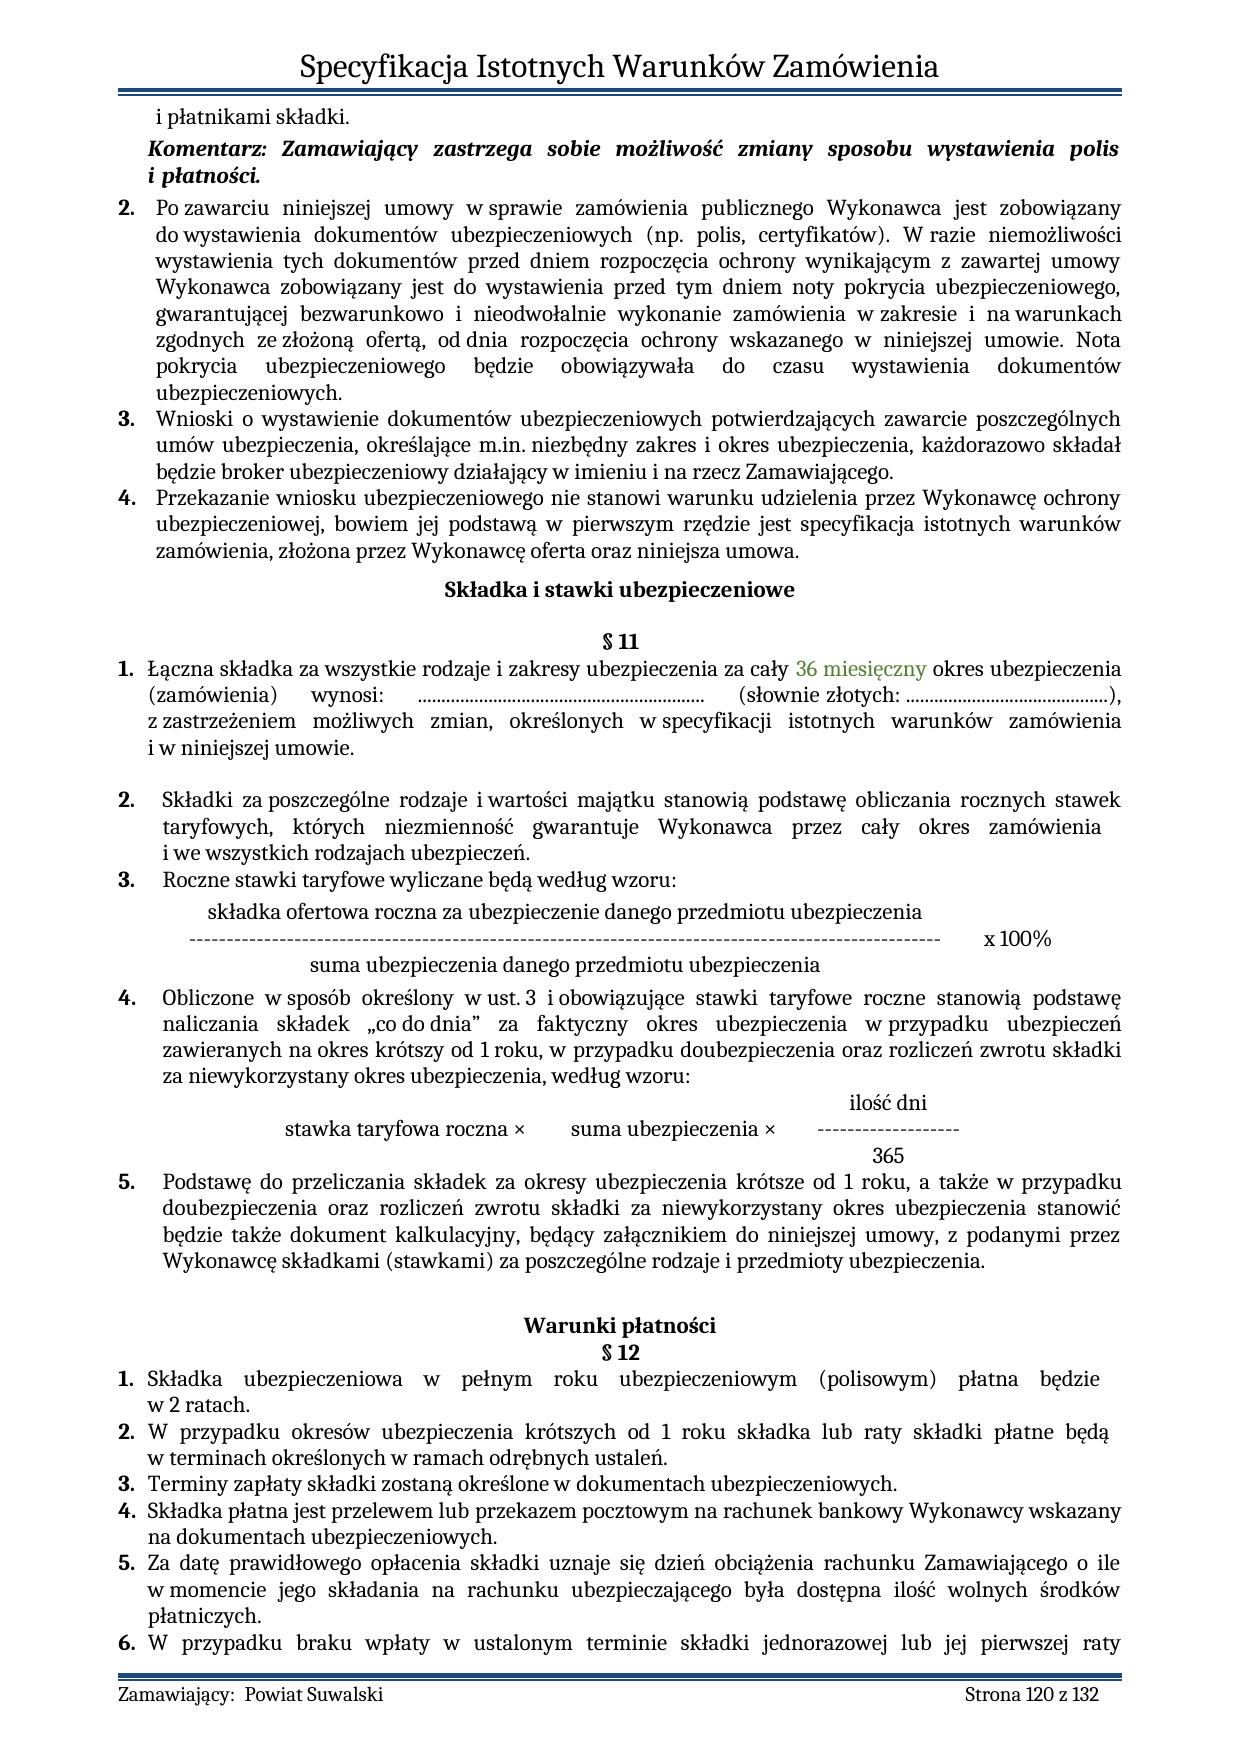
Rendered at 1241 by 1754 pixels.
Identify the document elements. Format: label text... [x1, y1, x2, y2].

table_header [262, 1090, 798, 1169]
list Podstawę do przeliczania składek za okresy ubezpieczenia krótsze od 1 roku, a także w przypadku doubezpieczenia oraz rozliczeń zwrotu składki za niewykorzystany okres ubezpieczenia stanowić będzie także dokument kalkulacyjny, będący załącznikiem do niniejszej umowy, z podanymi przez Wykonawcę składkami (stawkami) za poszczególne rodzaje i przedmioty ubezpieczenia. [118, 1169, 1122, 1274]
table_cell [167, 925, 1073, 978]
list Obliczone w sposób określony w ust. 3 i obowiązujące stawki taryfowe roczne stanowią podstawę naliczania składek „co do dnia” za faktyczny okres ubezpieczenia w przypadku ubezpieczeń zawieranych na okres krótszy od 1 roku, w przypadku doubezpieczenia oraz rozliczeń zwrotu składki za niewykorzystany okres ubezpieczenia, według wzoru: [118, 984, 1122, 1090]
text Komentarz: Zamawiający zastrzega sobie możliwość zmiany sposobu wystawienia polis i płatności. [148, 136, 1122, 189]
list Terminy zapłaty składki zostaną określone w dokumentach ubezpieczeniowych. [118, 1471, 1122, 1497]
list Roczne stawki taryfowe wyliczane będą według wzoru: [118, 866, 1122, 893]
text § 11 [118, 629, 1122, 656]
list Składka ubezpieczeniowa w pełnym roku ubezpieczeniowym (polisowym) płatna będzie w 2 ratach. [118, 1366, 1122, 1418]
text Składka i stawki ubezpieczeniowe [118, 576, 1122, 603]
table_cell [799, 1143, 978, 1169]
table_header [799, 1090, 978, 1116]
text § 12 [118, 1339, 1122, 1366]
list Przekazanie wniosku ubezpieczeniowego nie stanowi warunku udzielenia przez Wykonawcę ochrony ubezpieczeniowej, bowiem jej podstawą w pierwszym rzędzie jest specyfikacja istotnych warunków zamówienia, złożona przez Wykonawcę oferta oraz niniejsza umowa. [118, 485, 1122, 564]
list Składki za poszczególne rodzaje i wartości majątku stanowią podstawę obliczania rocznych stawek taryfowych, których niezmienność gwarantuje Wykonawca przez cały okres zamówienia i we wszystkich rodzajach ubezpieczeń. [118, 787, 1122, 866]
list Składka płatna jest przelewem lub przekazem pocztowym na rachunek bankowy Wykonawcy wskazany na dokumentach ubezpieczeniowych. [118, 1497, 1122, 1550]
list Po zawarciu niniejszej umowy w sprawie zamówienia publicznego Wykonawca jest zobowiązany do wystawienia dokumentów ubezpieczeniowych (np. polis, certyfikatów). W razie niemożliwości wystawienia tych dokumentów przed dniem rozpoczęcia ochrony wynikającym z zawartej umowy Wykonawca zobowiązany jest do wystawienia przed tym dniem noty pokrycia ubezpieczeniowego, gwarantującej bezwarunkowo i nieodwołalnie wykonanie zamówienia w zakresie i na warunkach zgodnych ze złożoną ofertą, od dnia rozpoczęcia ochrony wskazanego w niniejszej umowie. Nota pokrycia ubezpieczeniowego będzie obowiązywała do czasu wystawienia dokumentów ubezpieczeniowych. [118, 195, 1122, 406]
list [118, 1629, 1122, 1656]
list Wnioski o wystawienie dokumentów ubezpieczeniowych potwierdzających zawarcie poszczególnych umów ubezpieczenia, określające m.in. niezbędny zakres i okres ubezpieczenia, każdorazowo składał będzie broker ubezpieczeniowy działający w imieniu i na rzecz Zamawiającego. [118, 406, 1122, 485]
text Warunki płatności [118, 1313, 1122, 1339]
list Łączna składka za wszystkie rodzaje i zakresy ubezpieczenia za cały 36 miesięczny okres ubezpieczenia (zamówienia) wynosi: ............................................................. (słownie złotych: ...........................................), z zastrzeżeniem możliwych zmian, określonych w specyfikacji istotnych warunków zamówienia i w niniejszej umowie. [118, 656, 1122, 761]
list Za datę prawidłowego opłacenia składki uznaje się dzień obciążenia rachunku Zamawiającego o ile w momencie jego składania na rachunku ubezpieczającego była dostępna ilość wolnych środków płatniczych. [118, 1550, 1122, 1629]
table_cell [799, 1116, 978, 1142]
list W przypadku okresów ubezpieczenia krótszych od 1 roku składka lub raty składki płatne będą w terminach określonych w ramach odrębnych ustaleń. [118, 1418, 1122, 1471]
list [118, 103, 1122, 130]
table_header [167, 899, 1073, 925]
